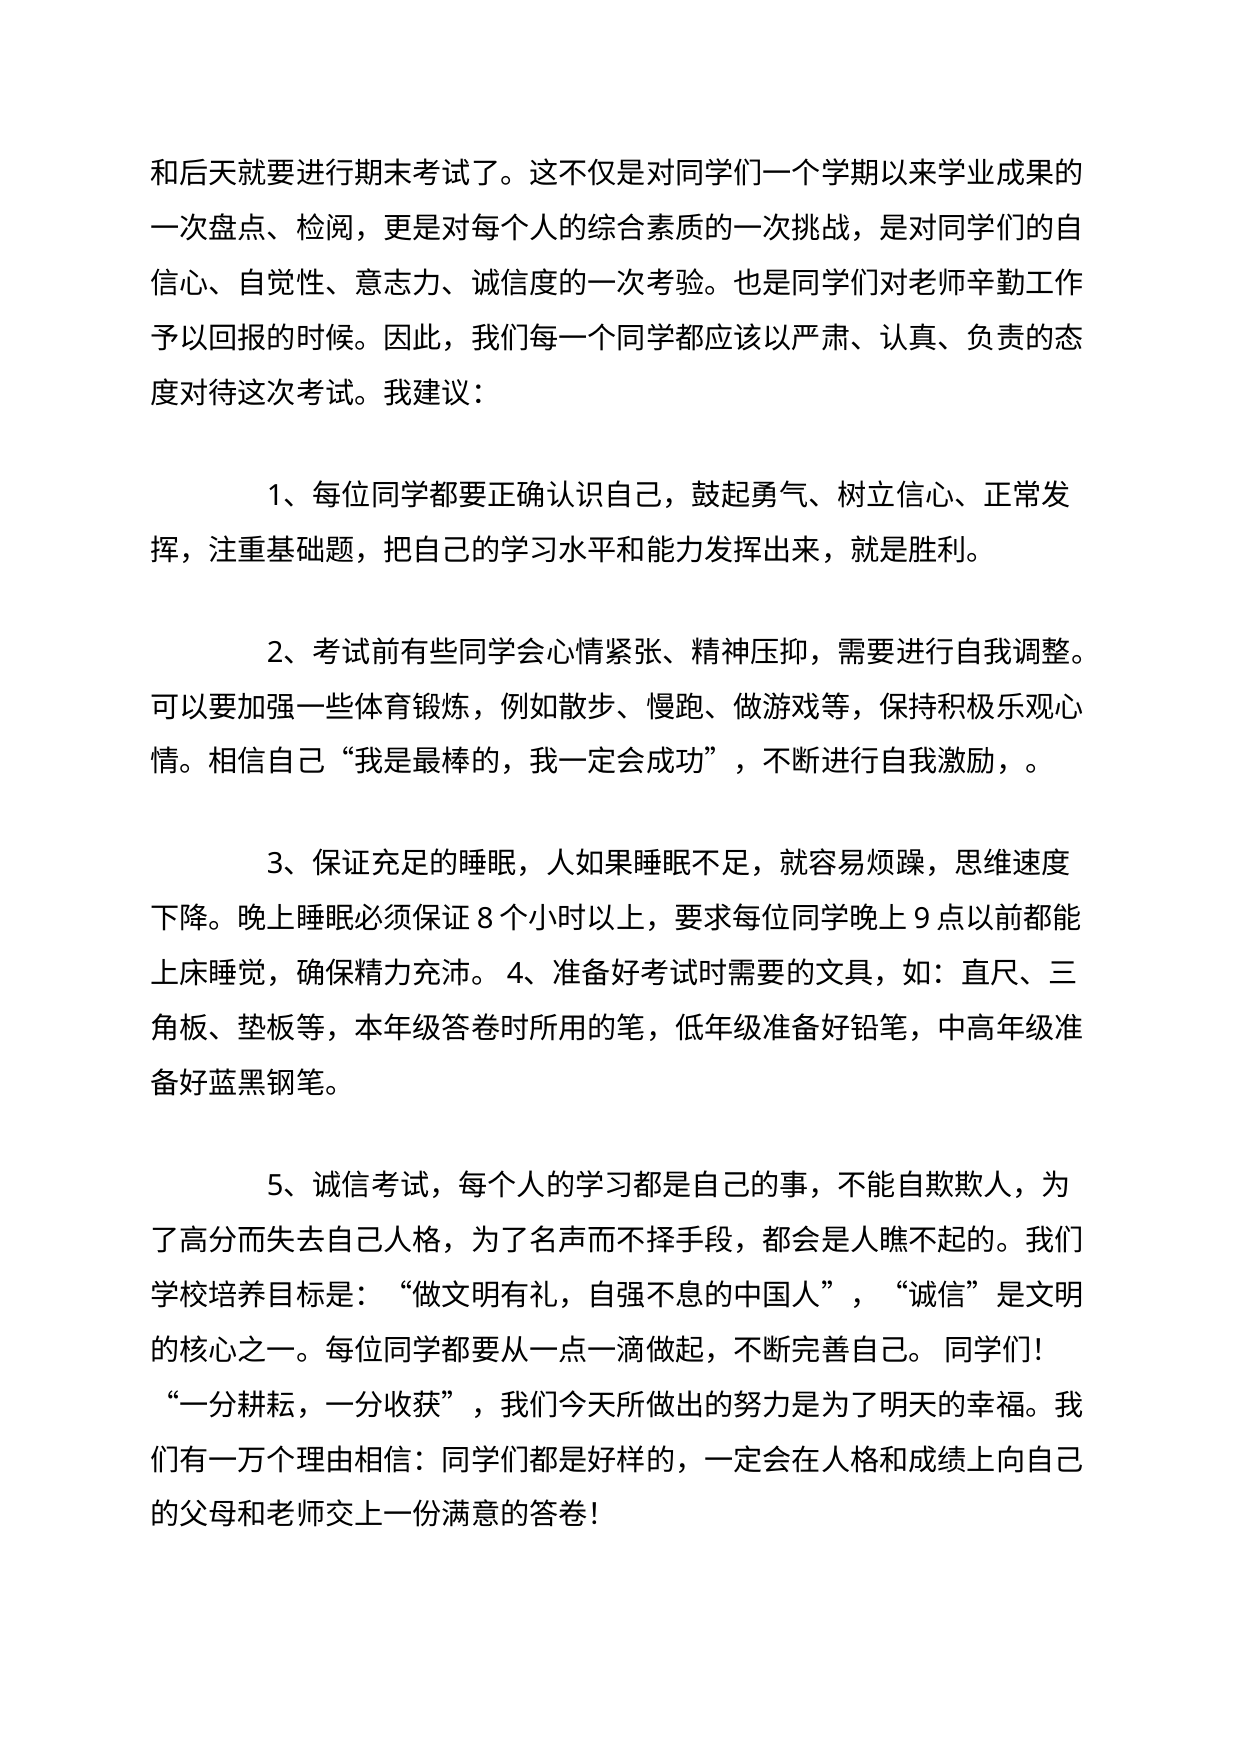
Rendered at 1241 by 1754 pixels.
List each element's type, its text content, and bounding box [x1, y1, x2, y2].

text 5、诚信考试，每个人的学习都是自己的事，不能自欺欺人，为了高分而失去自己人格，为了名声而不择手段，都会是人瞧不起的。我们学校培养目标是：“做文明有礼，自强不息的中国人”，“诚信”是文明的核心之一。每位同学都要从一点一滴做起，不断完善自己。 同学们！“一分耕耘，一分收获”，我们今天所做出的努力是为了明天的幸福。我们有一万个理由相信：同学们都是好样的，一定会在人格和成绩上向自己的父母和老师交上一份满意的答卷！ [150, 1161, 1090, 1533]
text 1、每位同学都要正确认识自己，鼓起勇气、树立信心、正常发挥，注重基础题，把自己的学习水平和能力发挥出来，就是胜利。 [150, 471, 1090, 569]
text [150, 150, 1090, 412]
text 2、考试前有些同学会心情紧张、精神压抑，需要进行自我调整。可以要加强一些体育锻炼，例如散步、慢跑、做游戏等，保持积极乐观心情。相信自己“我是最棒的，我一定会成功”，不断进行自我激励，。 [150, 628, 1090, 780]
text 3、保证充足的睡眠，人如果睡眠不足，就容易烦躁，思维速度下降。晚上睡眠必须保证8个小时以上，要求每位同学晚上9点以前都能上床睡觉，确保精力充沛。 4、准备好考试时需要的文具，如：直尺、三角板、垫板等，本年级答卷时所用的笔，低年级准备好铅笔，中高年级准备好蓝黑钢笔。 [150, 840, 1090, 1102]
